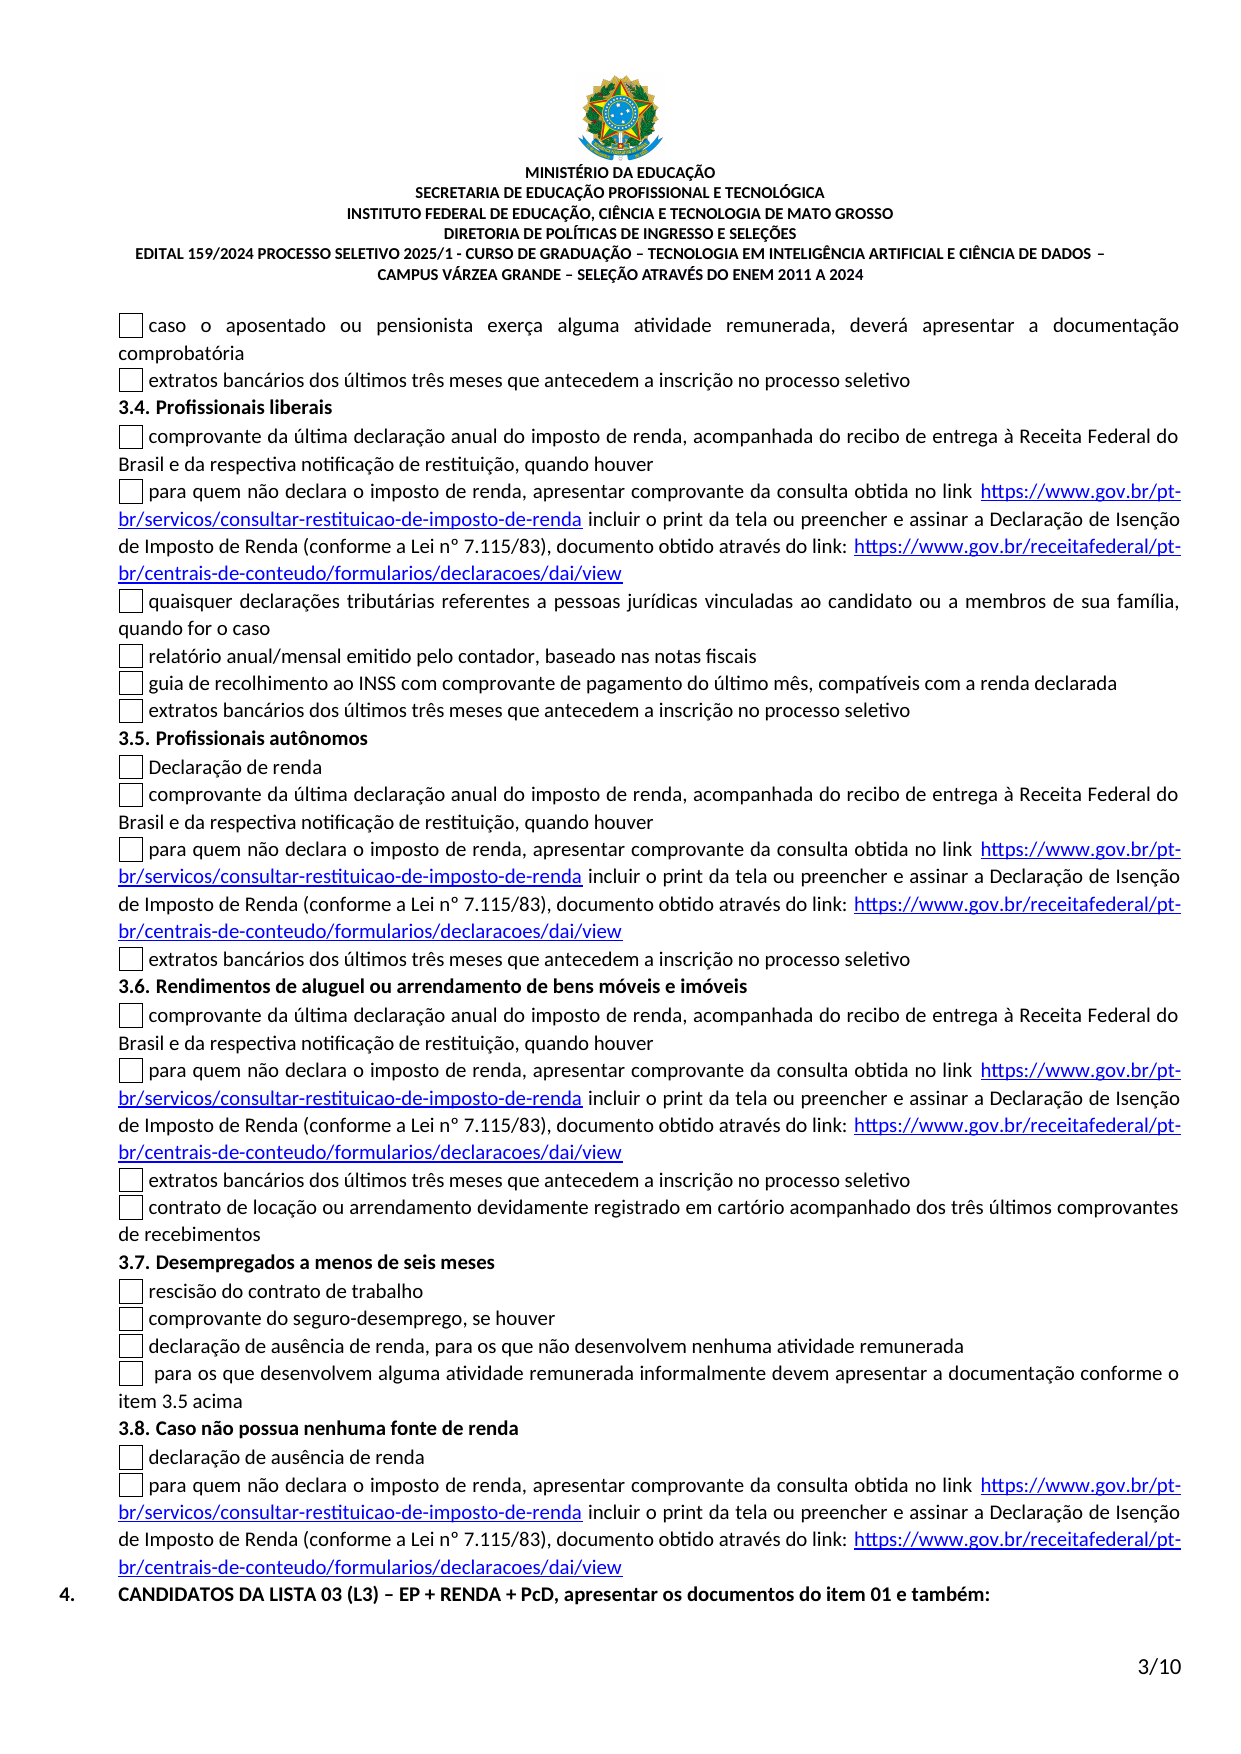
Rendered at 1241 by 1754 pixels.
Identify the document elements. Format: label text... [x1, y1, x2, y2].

list para quem não declara o imposto de renda, apresentar comprovante da consulta obtida no link https://www.gov.br/pt-br/servicos/consultar-restituicao-de-imposto-de-renda incluir o print da tela ou preencher e assinar a Declaração de Isenção de Imposto de Renda (conforme a Lei nº 7.115/83), documento obtido através do link: https://www.gov.br/receitafederal/pt-br/centrais-de-conteudo/formularios/declaracoes/dai/view [118, 1057, 1181, 1165]
text Declaração de renda [118, 754, 1181, 779]
text comprovante do seguro-desemprego, se houver [118, 1306, 1181, 1331]
text extratos bancários dos últimos três meses que antecedem a inscrição no processo seletivo [118, 367, 1181, 392]
list Desempregados a menos de seis meses [118, 1249, 1181, 1274]
text extratos bancários dos últimos três meses que antecedem a inscrição no processo seletivo [118, 946, 1181, 971]
list comprovante da última declaração anual do imposto de renda, acompanhada do recibo de entrega à Receita Federal do Brasil e da respectiva notificação de restituição, quando houver [118, 1002, 1181, 1055]
list Rendimentos de aluguel ou arrendamento de bens móveis e imóveis [118, 973, 1181, 999]
list Profissionais liberais [118, 394, 1181, 420]
text para os que desenvolvem alguma atividade remunerada informalmente devem apresentar a documentação conforme o item 3.5 acima [118, 1360, 1181, 1413]
text quaisquer declarações tributárias referentes a pessoas jurídicas vinculadas ao candidato ou a membros de sua família, quando for o caso [118, 588, 1181, 641]
text caso o aposentado ou pensionista exerça alguma atividade remunerada, deverá apresentar a documentação comprobatória [118, 312, 1181, 365]
text declaração de ausência de renda, para os que não desenvolvem nenhuma atividade remunerada [118, 1333, 1181, 1358]
text relatório anual/mensal emitido pelo contador, baseado nas notas fiscais [118, 643, 1181, 668]
text extratos bancários dos últimos três meses que antecedem a inscrição no processo seletivo [118, 1167, 1181, 1192]
list para quem não declara o imposto de renda, apresentar comprovante da consulta obtida no link https://www.gov.br/pt-br/servicos/consultar-restituicao-de-imposto-de-renda incluir o print da tela ou preencher e assinar a Declaração de Isenção de Imposto de Renda (conforme a Lei nº 7.115/83), documento obtido através do link: https://www.gov.br/receitafederal/pt-br/centrais-de-conteudo/formularios/declaracoes/dai/view [118, 1472, 1181, 1579]
text extratos bancários dos últimos três meses que antecedem a inscrição no processo seletivo [118, 698, 1181, 723]
text guia de recolhimento ao INSS com comprovante de pagamento do último mês, compatíveis com a renda declarada [118, 670, 1181, 696]
list Profissionais autônomos [118, 725, 1181, 750]
picture [575, 73, 666, 163]
text rescisão do contrato de trabalho [118, 1278, 1181, 1304]
text contrato de locação ou arrendamento devidamente registrado em cartório acompanhado dos três últimos comprovantes de recebimentos [118, 1194, 1181, 1247]
list Caso não possua nenhuma fonte de renda [118, 1415, 1181, 1441]
list CANDIDATOS DA LISTA 03 (L3) – EP + RENDA + PcD, apresentar os documentos do item 01 e também: [59, 1581, 1181, 1607]
text declaração de ausência de renda [118, 1444, 1181, 1470]
